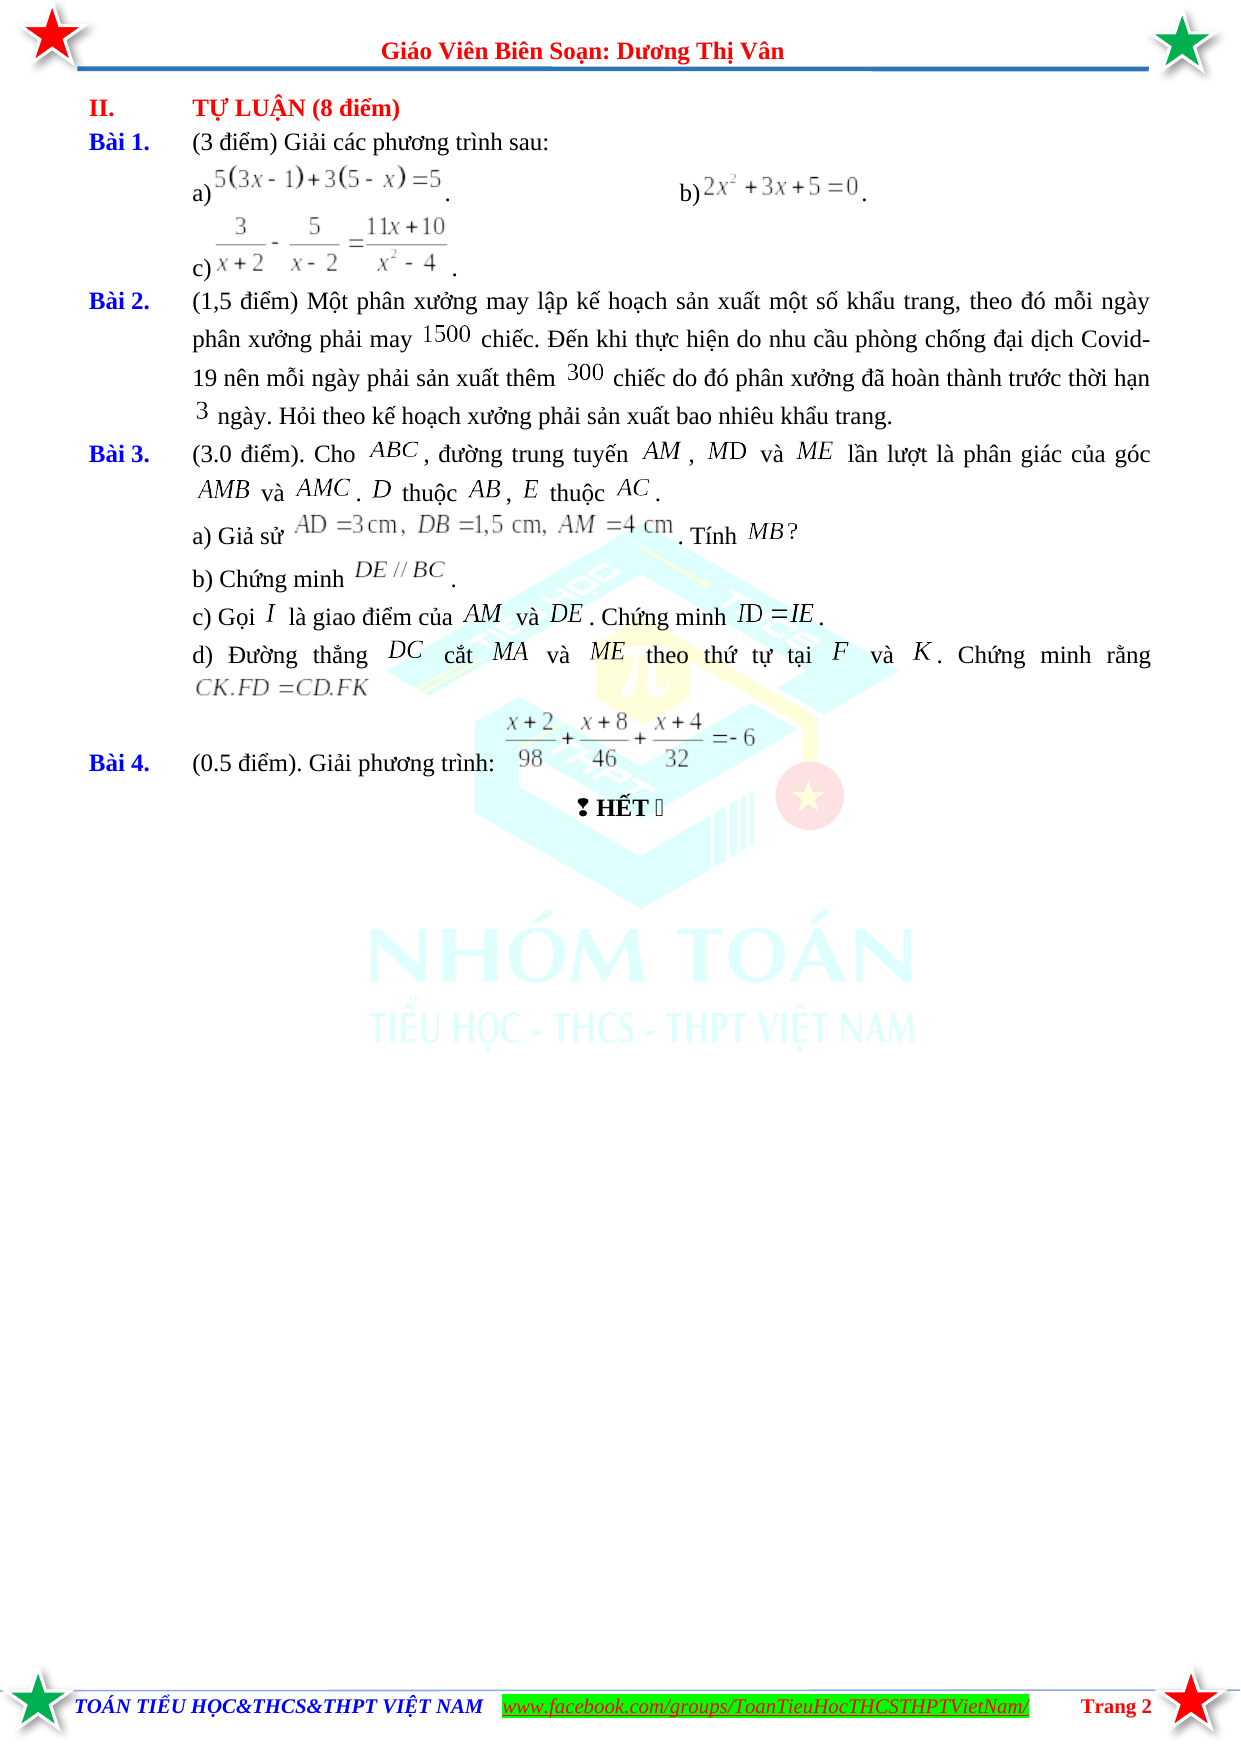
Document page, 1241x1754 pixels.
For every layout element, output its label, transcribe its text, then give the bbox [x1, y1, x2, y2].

list a) Giả sử . Tính [192, 511, 1152, 550]
subtitle II. TỰ LUẬN (8 điểm) [89, 93, 1152, 122]
list (3.0 điểm). Cho , đường trung tuyến , và lần lượt là phân giác của góc và . thuộc , thuộc . [89, 434, 1152, 507]
list c). [89, 211, 1152, 281]
list (1,5 điểm) Một phân xưởng may lập kế hoạch sản xuất một số khẩu trang, theo đó mỗi ngày phân xưởng phải may chiếc. Đến khi thực hiện do nhu cầu phòng chống đại dịch Covid-19 nên mỗi ngày phải sản xuất thêm chiếc do đó phân xưởng đã hoàn thành trước thời hạn ngày. Hỏi theo kế hoạch xưởng phải sản xuất bao nhiêu khẩu trang. [89, 286, 1152, 430]
subtitle HẾT [89, 793, 1152, 822]
list b) Chứng minh . [192, 554, 1152, 593]
list c) Gọi là giao điểm của và . Chứng minh . [192, 598, 1152, 631]
list (3 điểm) Giải các phương trình sau: [89, 127, 1152, 155]
list (0.5 điểm). Giải phương trình: [89, 706, 1152, 777]
list a). b). [89, 159, 1152, 207]
list d) Đường thẳng cắt và theo thứ tự tại và . Chứng minh rằng [89, 635, 1152, 702]
